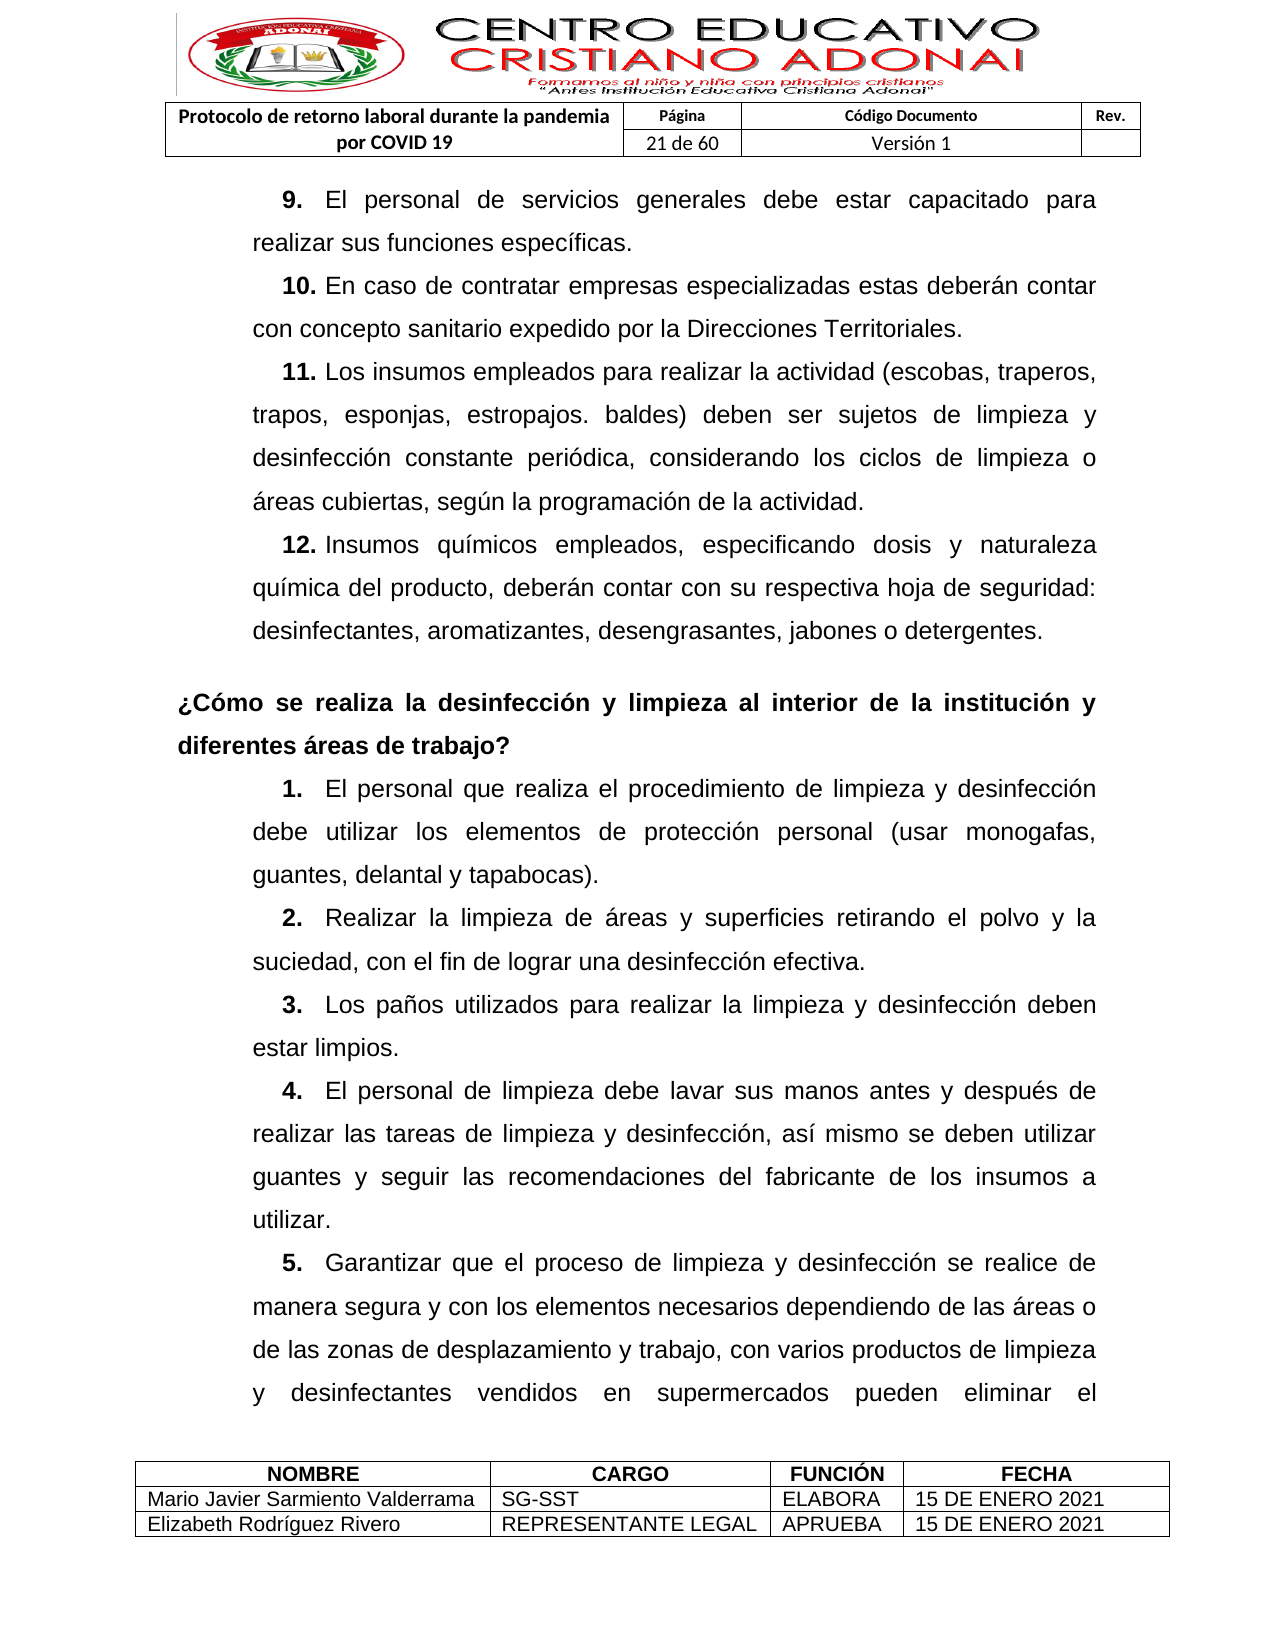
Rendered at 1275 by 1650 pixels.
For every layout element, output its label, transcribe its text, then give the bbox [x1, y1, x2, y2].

list El personal de servicios generales debe estar capacitado para realizar sus funciones específicas. [252, 184, 1098, 256]
list Insumos químicos empleados, especificando dosis y naturaleza química del producto, deberán contar con su respectiva hoja de seguridad: desinfectantes, aromatizantes, desengrasantes, jabones o detergentes. [252, 529, 1098, 644]
list El personal de limpieza debe lavar sus manos antes y después de realizar las tareas de limpieza y desinfección, así mismo se deben utilizar guantes y seguir las recomendaciones del fabricante de los insumos a utilizar. [252, 1076, 1098, 1234]
list Los paños utilizados para realizar la limpieza y desinfección deben estar limpios. [252, 989, 1098, 1061]
text ¿Cómo se realiza la desinfección y limpieza al interior de la institución y diferentes áreas de trabajo? [177, 688, 1098, 759]
picture [176, 13, 1097, 96]
list Los insumos empleados para realizar la actividad (escobas, traperos, trapos, esponjas, estropajos. baldes) deben ser sujetos de limpieza y desinfección constante periódica, considerando los ciclos de limpieza o áreas cubiertas, según la programación de la actividad. [252, 357, 1098, 515]
list En caso de contratar empresas especializadas estas deberán contar con concepto sanitario expedido por la Direcciones Territoriales. [252, 271, 1098, 343]
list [252, 1248, 1098, 1406]
list El personal que realiza el procedimiento de limpieza y desinfección debe utilizar los elementos de protección personal (usar monogafas, guantes, delantal y tapabocas). [252, 774, 1098, 889]
list Realizar la limpieza de áreas y superficies retirando el polvo y la suciedad, con el fin de lograr una desinfección efectiva. [252, 903, 1098, 975]
